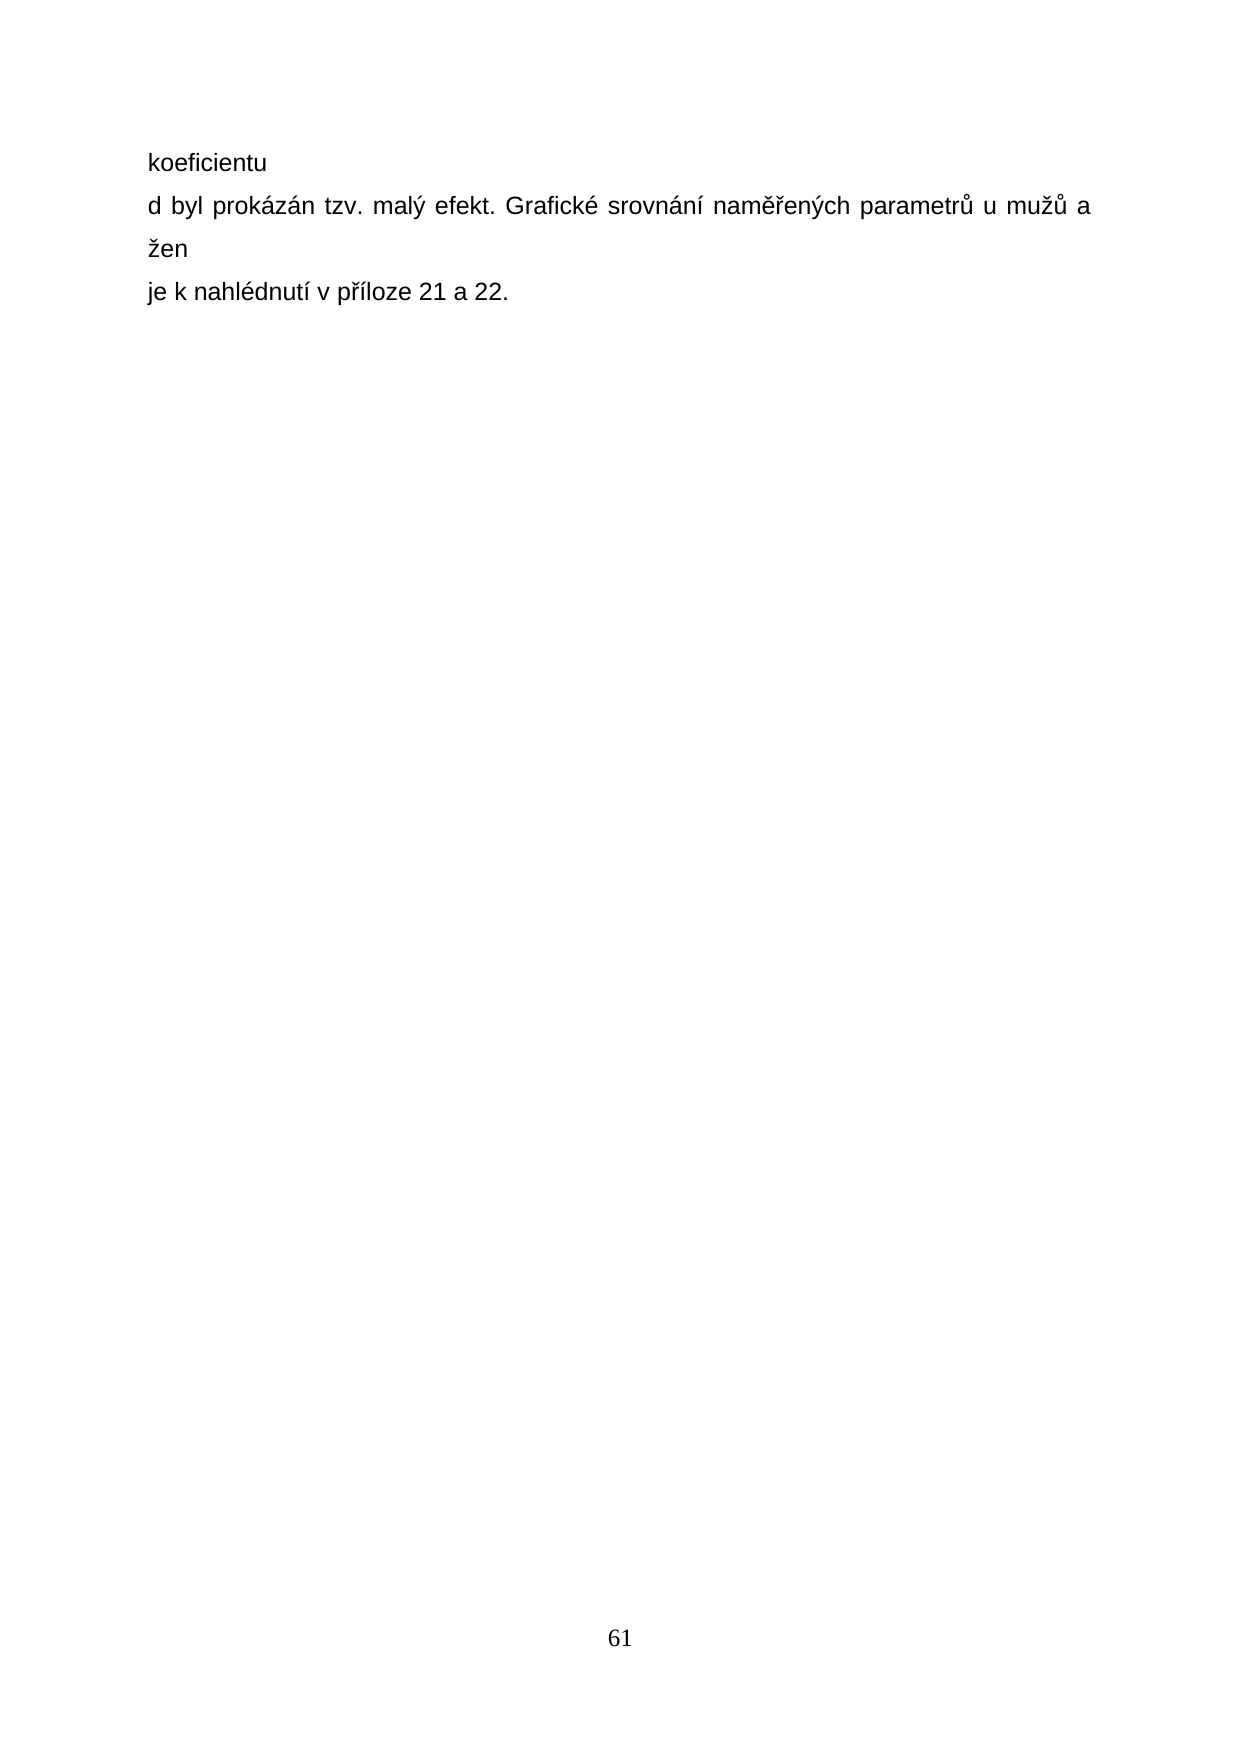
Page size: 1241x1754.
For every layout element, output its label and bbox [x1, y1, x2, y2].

text [148, 148, 1093, 306]
